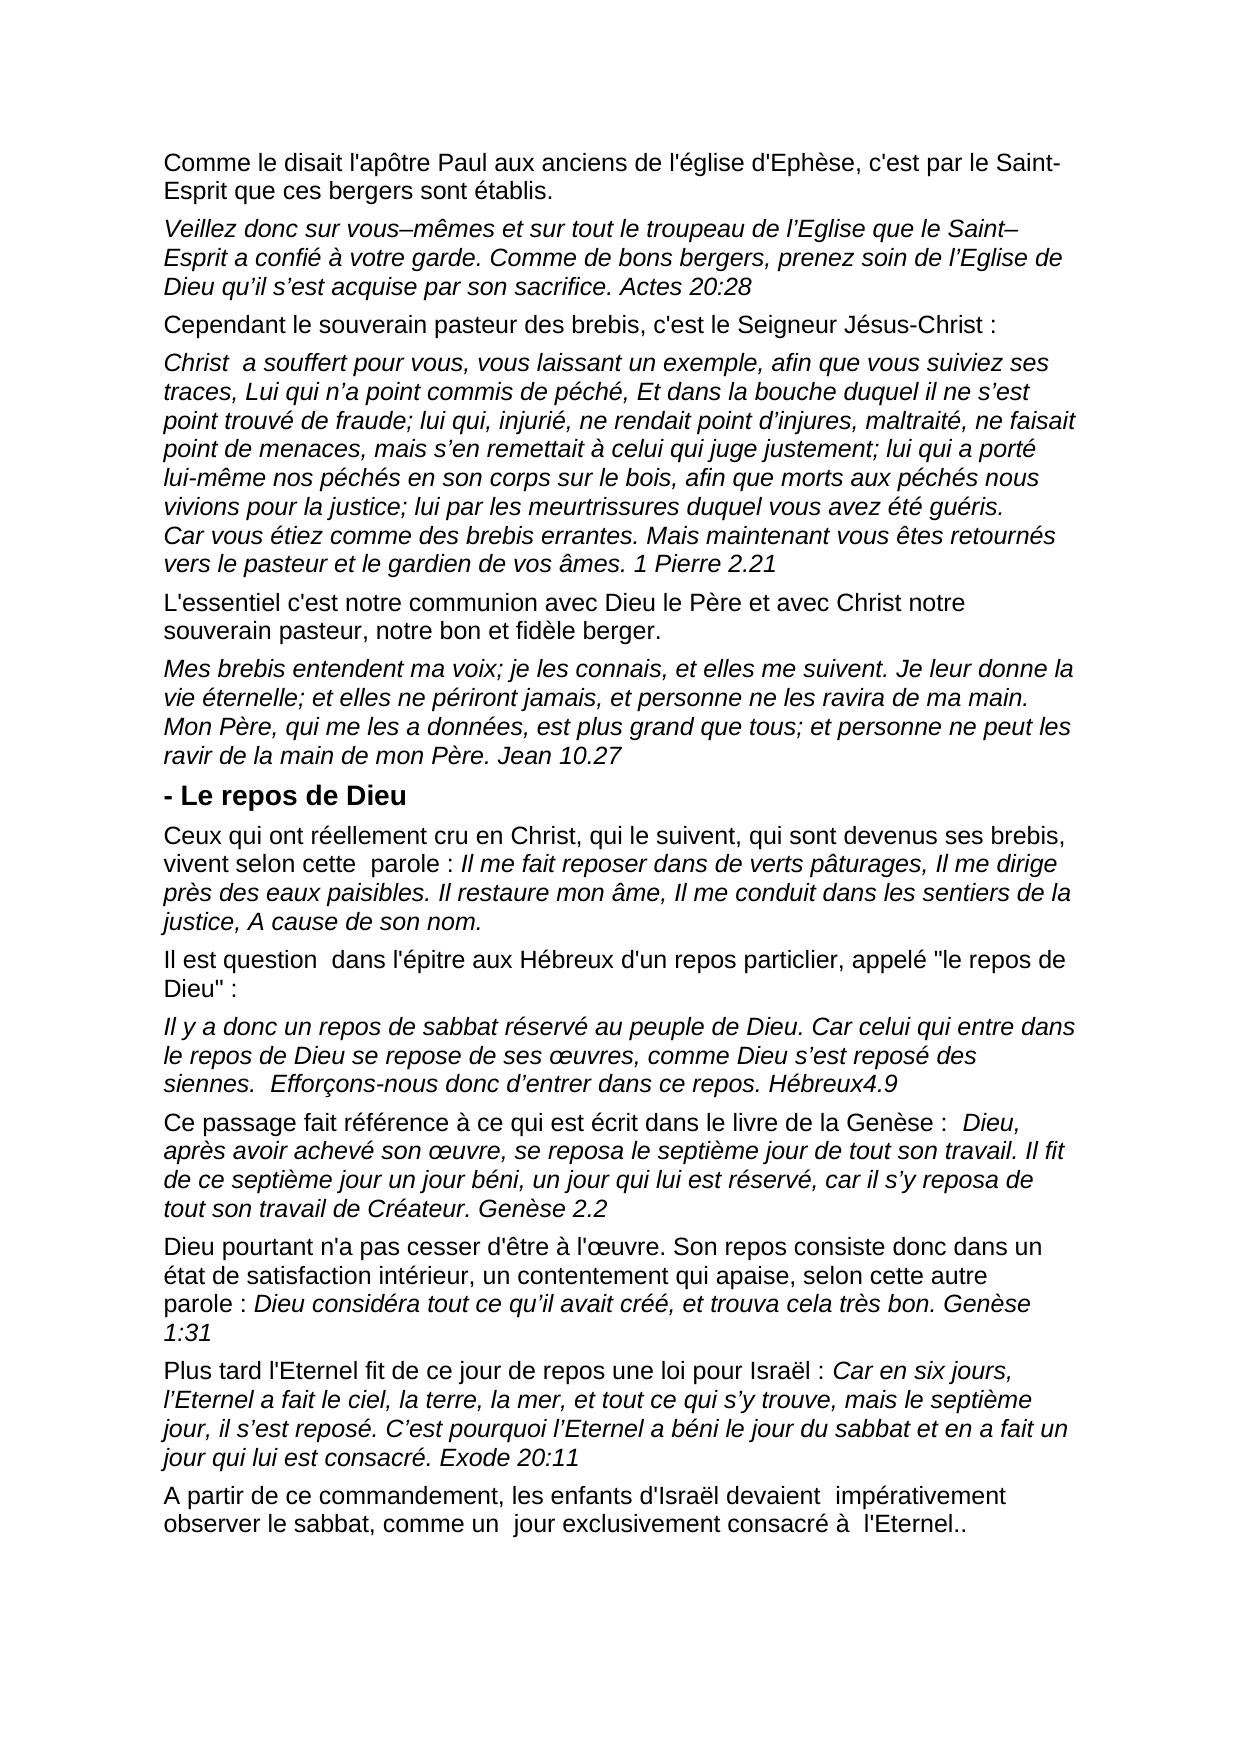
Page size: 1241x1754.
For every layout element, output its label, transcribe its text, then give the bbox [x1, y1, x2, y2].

text Christ a souffert pour vous, vous laissant un exemple, afin que vous suiviez ses traces, Lui qui n’a point commis de péché, Et dans la bouche duquel il ne s’est point trouvé de fraude; lui qui, injurié, ne rendait point d’injures, maltraité, ne faisait point de menaces, mais s’en remettait à celui qui juge justement; lui qui a porté lui-même nos péchés en son corps sur le bois, afin que morts aux péchés nous vivions pour la justice; lui par les meurtrissures duquel vous avez été guéris. Car vous étiez comme des brebis errantes. Mais maintenant vous êtes retournés vers le pasteur et le gardien de vos âmes. 1 Pierre 2.21 [163, 348, 1077, 578]
text Il y a donc un repos de sabbat réservé au peuple de Dieu. Car celui qui entre dans le repos de Dieu se repose de ses œuvres, comme Dieu s’est reposé des siennes. Efforçons-nous donc d’entrer dans ce repos. Hébreux4.9 [163, 1012, 1077, 1098]
text Veillez donc sur vous–mêmes et sur tout le troupeau de l’Eglise que le Saint–Esprit a confié à votre garde. Comme de bons bergers, prenez soin de l’Eglise de Dieu qu’il s’est acquise par son sacrifice. Actes 20:28 [163, 214, 1077, 301]
text Dieu pourtant n'a pas cesser d'être à l'œuvre. Son repos consiste donc dans un état de satisfaction intérieur, un contentement qui apaise, selon cette autre parole : Dieu considéra tout ce qu’il avait créé, et trouva cela très bon. Genèse 1:31 [163, 1232, 1077, 1347]
text Comme le disait l'apôtre Paul aux anciens de l'église d'Ephèse, c'est par le Saint-Esprit que ces bergers sont établis. [163, 148, 1077, 205]
text A partir de ce commandement, les enfants d'Israël devaient impérativement observer le sabbat, comme un jour exclusivement consacré à l'Eternel.. [163, 1481, 1077, 1538]
text L'essentiel c'est notre communion avec Dieu le Père et avec Christ notre souverain pasteur, notre bon et fidèle berger. [163, 588, 1077, 645]
text Mes brebis entendent ma voix; je les connais, et elles me suivent. Je leur donne la vie éternelle; et elles ne périront jamais, et personne ne les ravira de ma main. Mon Père, qui me les a données, est plus grand que tous; et personne ne peut les ravir de la main de mon Père. Jean 10.27 [163, 654, 1077, 769]
text Plus tard l'Eternel fit de ce jour de repos une loi pour Israël : Car en six jours, l’Eternel a fait le ciel, la terre, la mer, et tout ce qui s’y trouve, mais le septième jour, il s’est reposé. C’est pourquoi l’Eternel a béni le jour du sabbat et en a fait un jour qui lui est consacré. Exode 20:11 [163, 1356, 1077, 1471]
text Cependant le souverain pasteur des brebis, c'est le Seigneur Jésus-Christ : [163, 310, 1077, 339]
text Ce passage fait référence à ce qui est écrit dans le livre de la Genèse : Dieu, après avoir achevé son œuvre, se reposa le septième jour de tout son travail. Il fit de ce septième jour un jour béni, un jour qui lui est réservé, car il s’y reposa de tout son travail de Créateur. Genèse 2.2 [163, 1107, 1077, 1222]
text Ceux qui ont réellement cru en Christ, qui le suivent, qui sont devenus ses brebis, vivent selon cette parole : Il me fait reposer dans de verts pâturages, Il me dirige près des eaux paisibles. Il restaure mon âme, Il me conduit dans les sentiers de la justice, A cause de son nom. [163, 821, 1077, 936]
text - Le repos de Dieu [163, 779, 1077, 811]
text Il est question dans l'épitre aux Hébreux d'un repos particlier, appelé "le repos de Dieu" : [163, 945, 1077, 1002]
